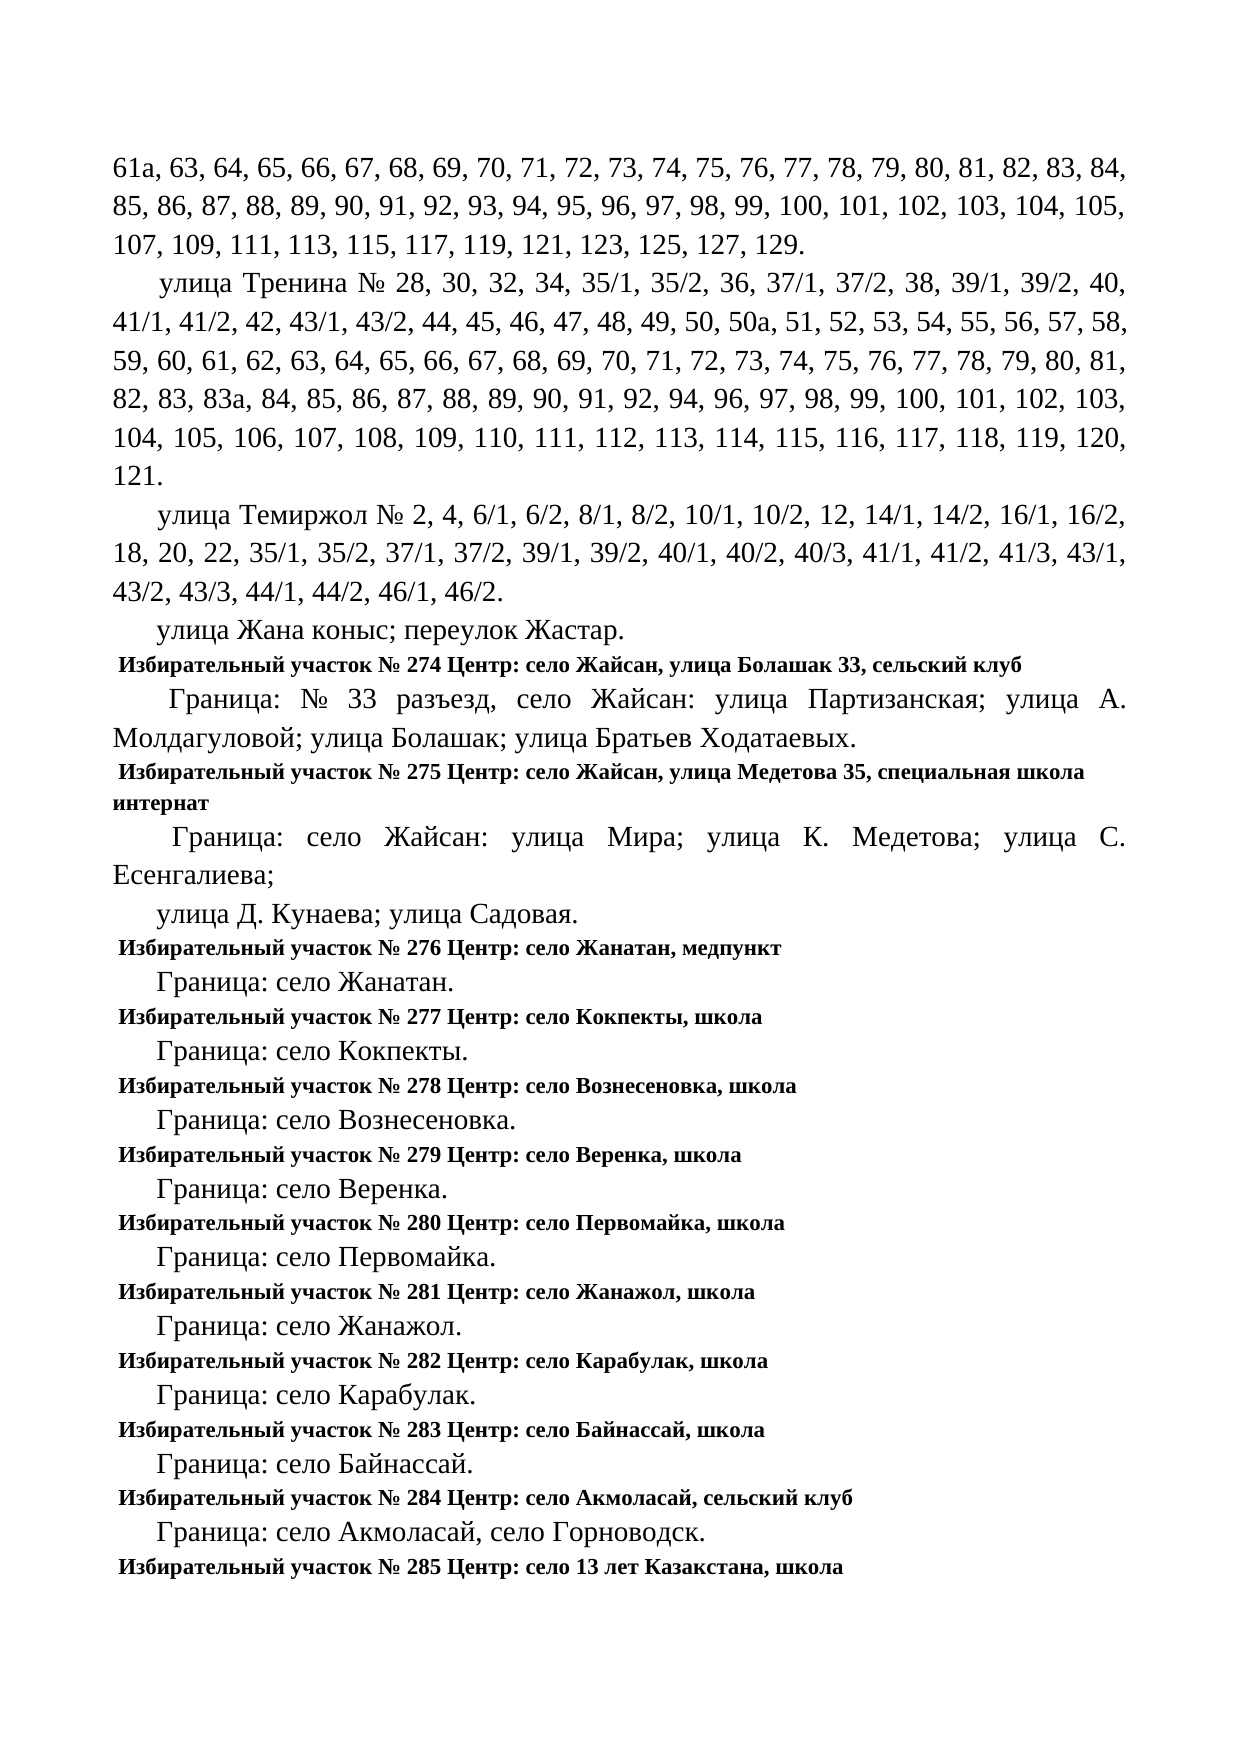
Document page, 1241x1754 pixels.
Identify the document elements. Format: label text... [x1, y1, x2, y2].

text Избирательный участок № 280 Центр: село Первомайка, школа [112, 1209, 1128, 1236]
text улица Д. Кунаева; улица Садовая. [112, 896, 1128, 929]
text Избирательный участок № 274 Центр: село Жайсан, улица Болашак 33, сельский клуб [112, 651, 1128, 677]
text Избирательный участок № 283 Центр: село Байнассай, школа [112, 1416, 1128, 1442]
text Граница: село Жанажол. [112, 1308, 1128, 1342]
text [112, 150, 1128, 261]
text Избирательный участок № 276 Центр: село Жанатан, медпункт [112, 934, 1128, 961]
text Избирательный участок № 278 Центр: село Вознесеновка, школа [112, 1072, 1128, 1098]
text Избирательный участок № 282 Центр: село Карабулак, школа [112, 1347, 1128, 1373]
text Избирательный участок № 281 Центр: село Жанажол, школа [112, 1278, 1128, 1304]
text Избирательный участок № 285 Центр: село 13 лет Казакстана, школа [112, 1553, 1128, 1579]
text Граница: село Акмоласай, село Горноводск. [112, 1514, 1128, 1548]
text улица Темиржол № 2, 4, 6/1, 6/2, 8/1, 8/2, 10/1, 10/2, 12, 14/1, 14/2, 16/1, 16/2, 18, 20, 22, 35/1, 35/2, 37/1, 37/2, 39/1, 39/2, 40/1, 40/2, 40/3, 41/1, 41/2, 41/3, 43/1, 43/2, 43/3, 44/1, 44/2, 46/1, 46/2. [112, 497, 1128, 607]
text Граница: село Первомайка. [112, 1239, 1128, 1273]
text Граница: № 33 разъезд, село Жайсан: улица Партизанская; улица А. Молдагуловой; улица Болашак; улица Братьев Ходатаевых. [112, 681, 1128, 753]
text Избирательный участок № 275 Центр: село Жайсан, улица Медетова 35, специальная школа интернат [112, 758, 1128, 815]
text улица Жана коныс; переулок Жастар. [112, 612, 1128, 646]
text Граница: село Веренка. [112, 1171, 1128, 1204]
text Граница: село Жайсан: улица Мира; улица К. Медетова; улица С. Есенгалиева; [112, 819, 1128, 891]
text Граница: село Жанатан. [112, 964, 1128, 998]
text Граница: село Кокпекты. [112, 1033, 1128, 1067]
text Избирательный участок № 279 Центр: село Веренка, школа [112, 1141, 1128, 1167]
text Граница: село Байнассай. [112, 1446, 1128, 1479]
text Избирательный участок № 284 Центр: село Акмоласай, сельский клуб [112, 1484, 1128, 1511]
text Избирательный участок № 277 Центр: село Кокпекты, школа [112, 1003, 1128, 1029]
text улица Тренина № 28, 30, 32, 34, 35/1, 35/2, 36, 37/1, 37/2, 38, 39/1, 39/2, 40, 41/1, 41/2, 42, 43/1, 43/2, 44, 45, 46, 47, 48, 49, 50, 50а, 51, 52, 53, 54, 55, 56, 57, 58, 59, 60, 61, 62, 63, 64, 65, 66, 67, 68, 69, 70, 71, 72, 73, 74, 75, 76, 77, 78, 79, 80, 81, 82, 83, 83а, 84, 85, 86, 87, 88, 89, 90, 91, 92, 94, 96, 97, 98, 99, 100, 101, 102, 103, 104, 105, 106, 107, 108, 109, 110, 111, 112, 113, 114, 115, 116, 117, 118, 119, 120, 121. [112, 266, 1128, 492]
text Граница: село Карабулак. [112, 1377, 1128, 1411]
text Граница: село Вознесеновка. [112, 1102, 1128, 1136]
